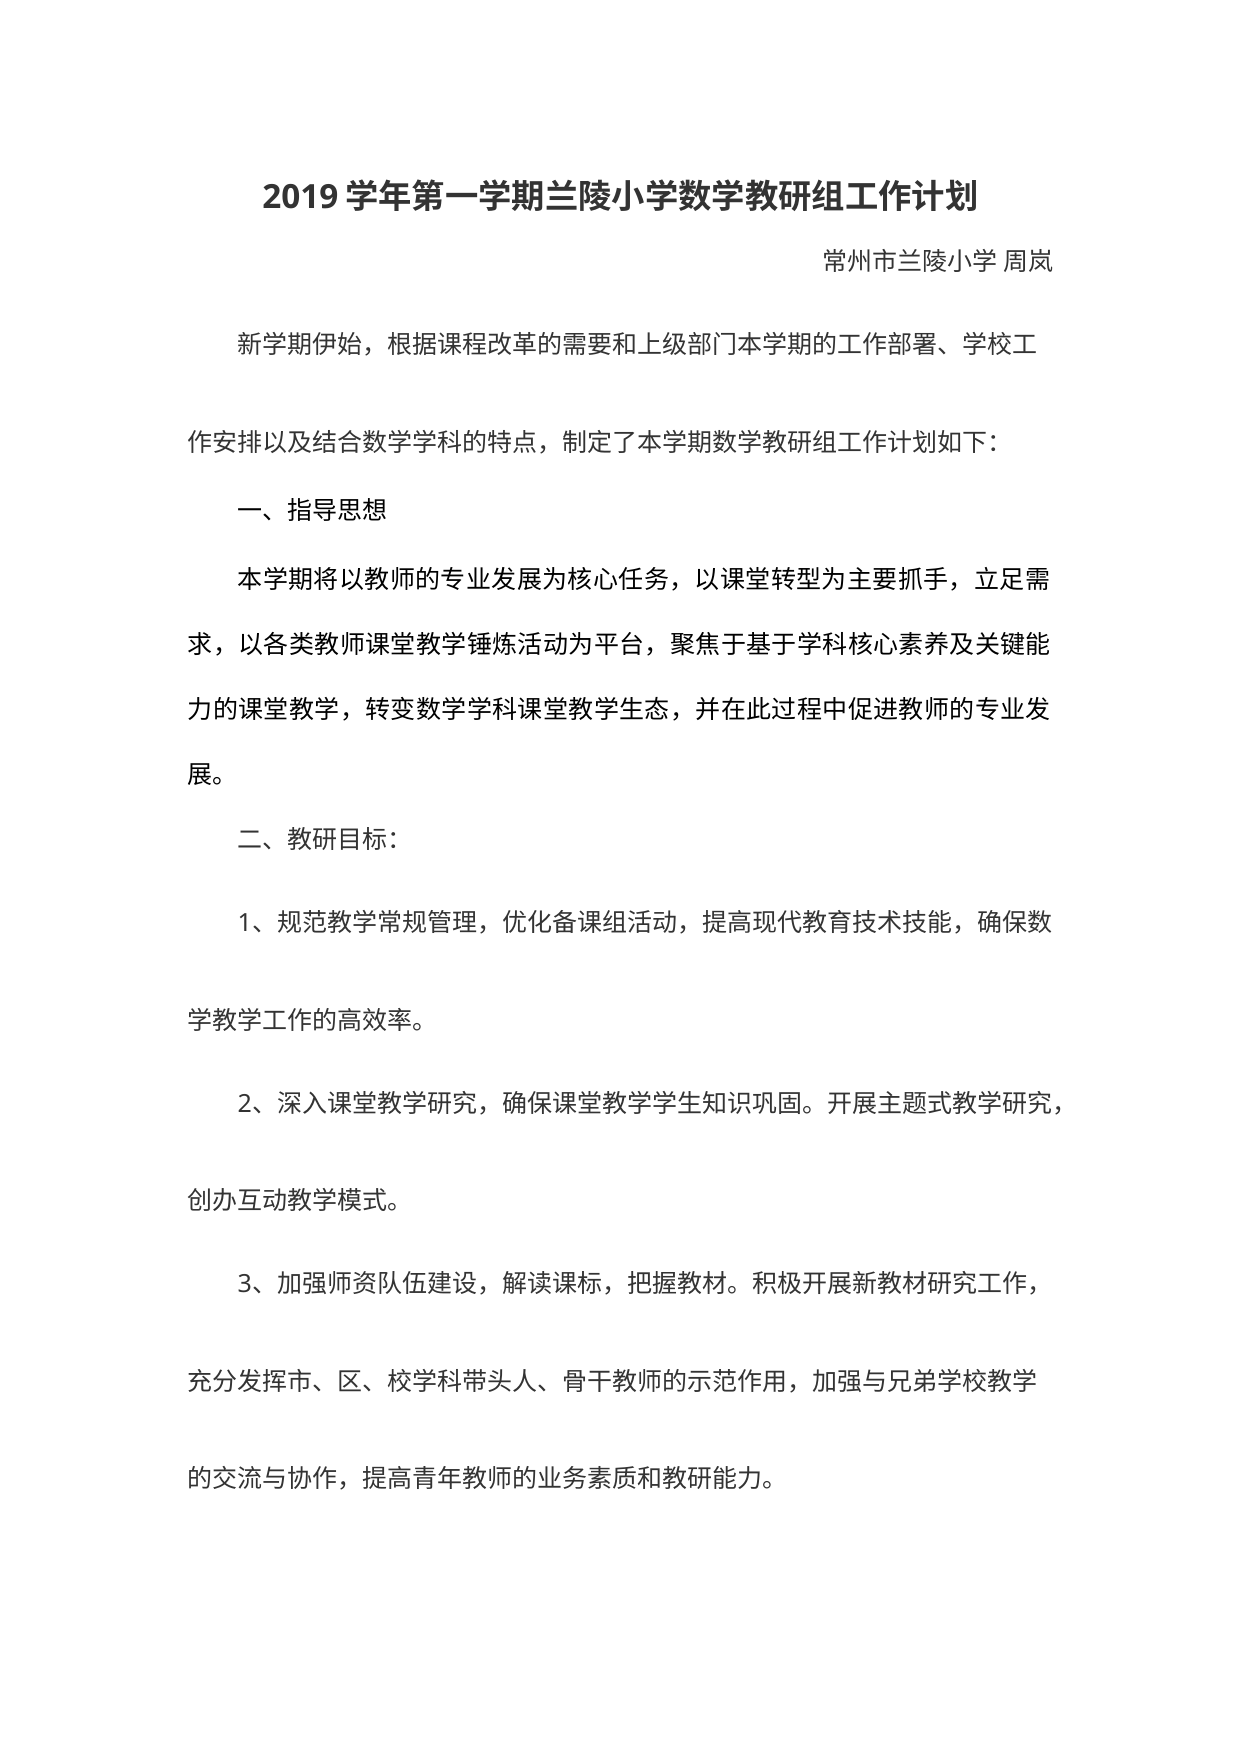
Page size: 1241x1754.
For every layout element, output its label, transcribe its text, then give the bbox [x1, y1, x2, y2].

text 1、规范教学常规管理，优化备课组活动，提高现代教育技术技能，确保数学教学工作的高效率。 [187, 888, 1053, 1051]
text 一、指导思想 [187, 491, 1053, 527]
text 常州市兰陵小学 周岚 [187, 227, 1053, 292]
text 2、深入课堂教学研究，确保课堂教学学生知识巩固。开展主题式教学研究，创办互动教学模式。 [187, 1069, 1053, 1231]
text 3、加强师资队伍建设，解读课标，把握教材。积极开展新教材研究工作，充分发挥市、区、校学科带头人、骨干教师的示范作用，加强与兄弟学校教学的交流与协作，提高青年教师的业务素质和教研能力。 [187, 1249, 1053, 1509]
text 2019学年第一学期兰陵小学数学教研组工作计划 [187, 162, 1053, 227]
text 新学期伊始，根据课程改革的需要和上级部门本学期的工作部署、学校工作安排以及结合数学学科的特点，制定了本学期数学教研组工作计划如下： [187, 310, 1053, 473]
text 本学期将以教师的专业发展为核心任务，以课堂转型为主要抓手，立足需求，以各类教师课堂教学锤炼活动为平台，聚焦于基于学科核心素养及关键能力的课堂教学，转变数学学科课堂教学生态，并在此过程中促进教师的专业发展。 [187, 545, 1053, 805]
text 二、教研目标： [187, 805, 1053, 870]
